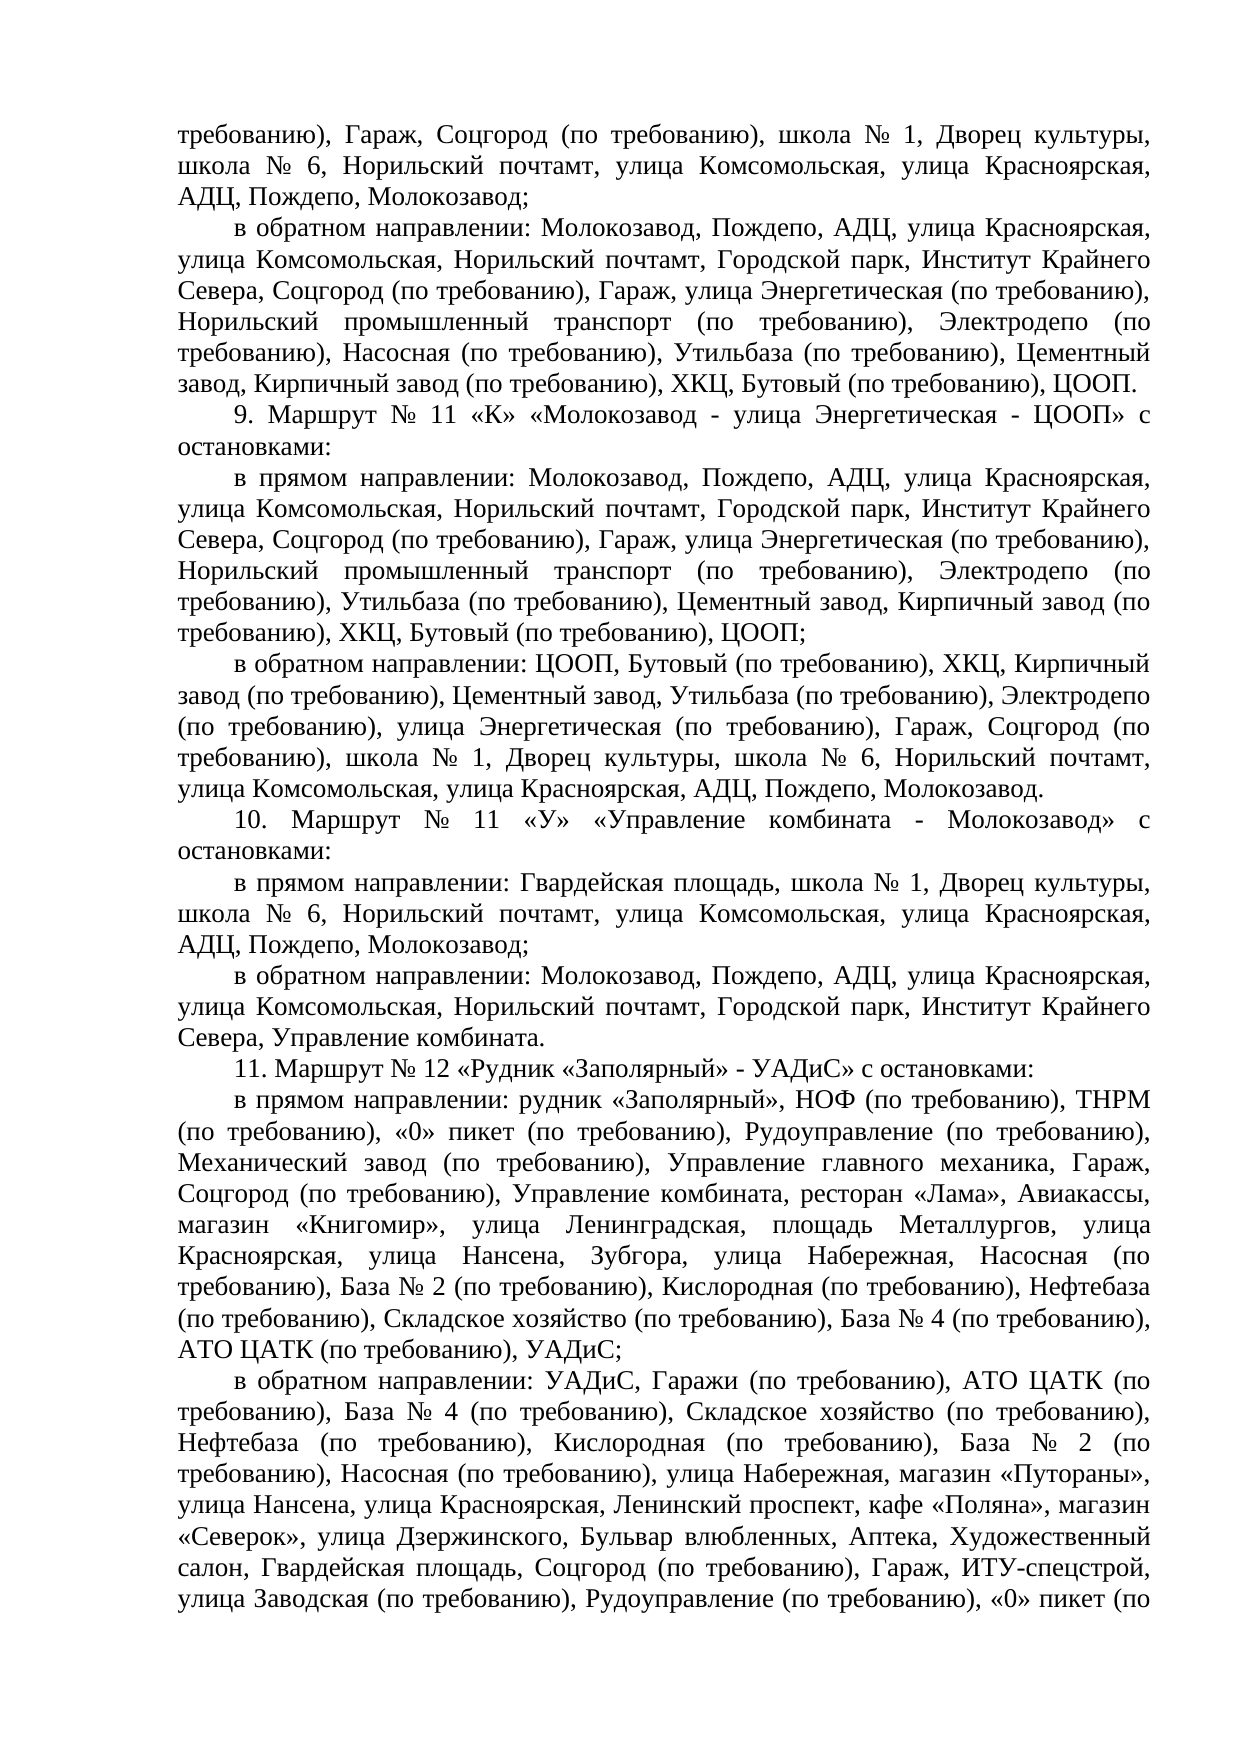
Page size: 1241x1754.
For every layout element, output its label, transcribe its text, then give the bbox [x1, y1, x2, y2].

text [177, 118, 1152, 212]
text в прямом направлении: Гвардейская площадь, школа № 1, Дворец культуры, школа № 6, Норильский почтамт, улица Комсомольская, улица Красноярская, АДЦ, Пождепо, Молокозавод; [177, 866, 1152, 959]
text в обратном направлении: Молокозавод, Пождепо, АДЦ, улица Красноярская, улица Комсомольская, Норильский почтамт, Городской парк, Институт Крайнего Севера, Управление комбината. [177, 959, 1152, 1052]
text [177, 1364, 1152, 1613]
text 10. Маршрут № 11 «У» «Управление комбината - Молокозавод» с остановками: [177, 803, 1152, 866]
text 11. Маршрут № 12 «Рудник «Заполярный» - УАДиС» с остановками: [177, 1052, 1152, 1084]
text 9. Маршрут № 11 «К» «Молокозавод - улица Энергетическая - ЦООП» с остановками: [177, 398, 1152, 461]
text в обратном направлении: ЦООП, Бутовый (по требованию), ХКЦ, Кирпичный завод (по требованию), Цементный завод, Утильбаза (по требованию), Электродепо (по требованию), улица Энергетическая (по требованию), Гараж, Соцгород (по требованию), школа № 1, Дворец культуры, школа № 6, Норильский почтамт, улица Комсомольская, улица Красноярская, АДЦ, Пождепо, Молокозавод. [177, 648, 1152, 803]
text в прямом направлении: рудник «Заполярный», НОФ (по требованию), ТНРМ (по требованию), «0» пикет (по требованию), Рудоуправление (по требованию), Механический завод (по требованию), Управление главного механика, Гараж, Соцгород (по требованию), Управление комбината, ресторан «Лама», Авиакассы, магазин «Книгомир», улица Ленинградская, площадь Металлургов, улица Красноярская, улица Нансена, Зубгора, улица Набережная, Насосная (по требованию), База № 2 (по требованию), Кислородная (по требованию), Нефтебаза (по требованию), Складское хозяйство (по требованию), База № 4 (по требованию), АТО ЦАТК (по требованию), УАДиС; [177, 1084, 1152, 1364]
text в прямом направлении: Молокозавод, Пождепо, АДЦ, улица Красноярская, улица Комсомольская, Норильский почтамт, Городской парк, Институт Крайнего Севера, Соцгород (по требованию), Гараж, улица Энергетическая (по требованию), Норильский промышленный транспорт (по требованию), Электродепо (по требованию), Утильбаза (по требованию), Цементный завод, Кирпичный завод (по требованию), ХКЦ, Бутовый (по требованию), ЦООП; [177, 461, 1152, 648]
text в обратном направлении: Молокозавод, Пождепо, АДЦ, улица Красноярская, улица Комсомольская, Норильский почтамт, Городской парк, Институт Крайнего Севера, Соцгород (по требованию), Гараж, улица Энергетическая (по требованию), Норильский промышленный транспорт (по требованию), Электродепо (по требованию), Насосная (по требованию), Утильбаза (по требованию), Цементный завод, Кирпичный завод (по требованию), ХКЦ, Бутовый (по требованию), ЦООП. [177, 212, 1152, 398]
